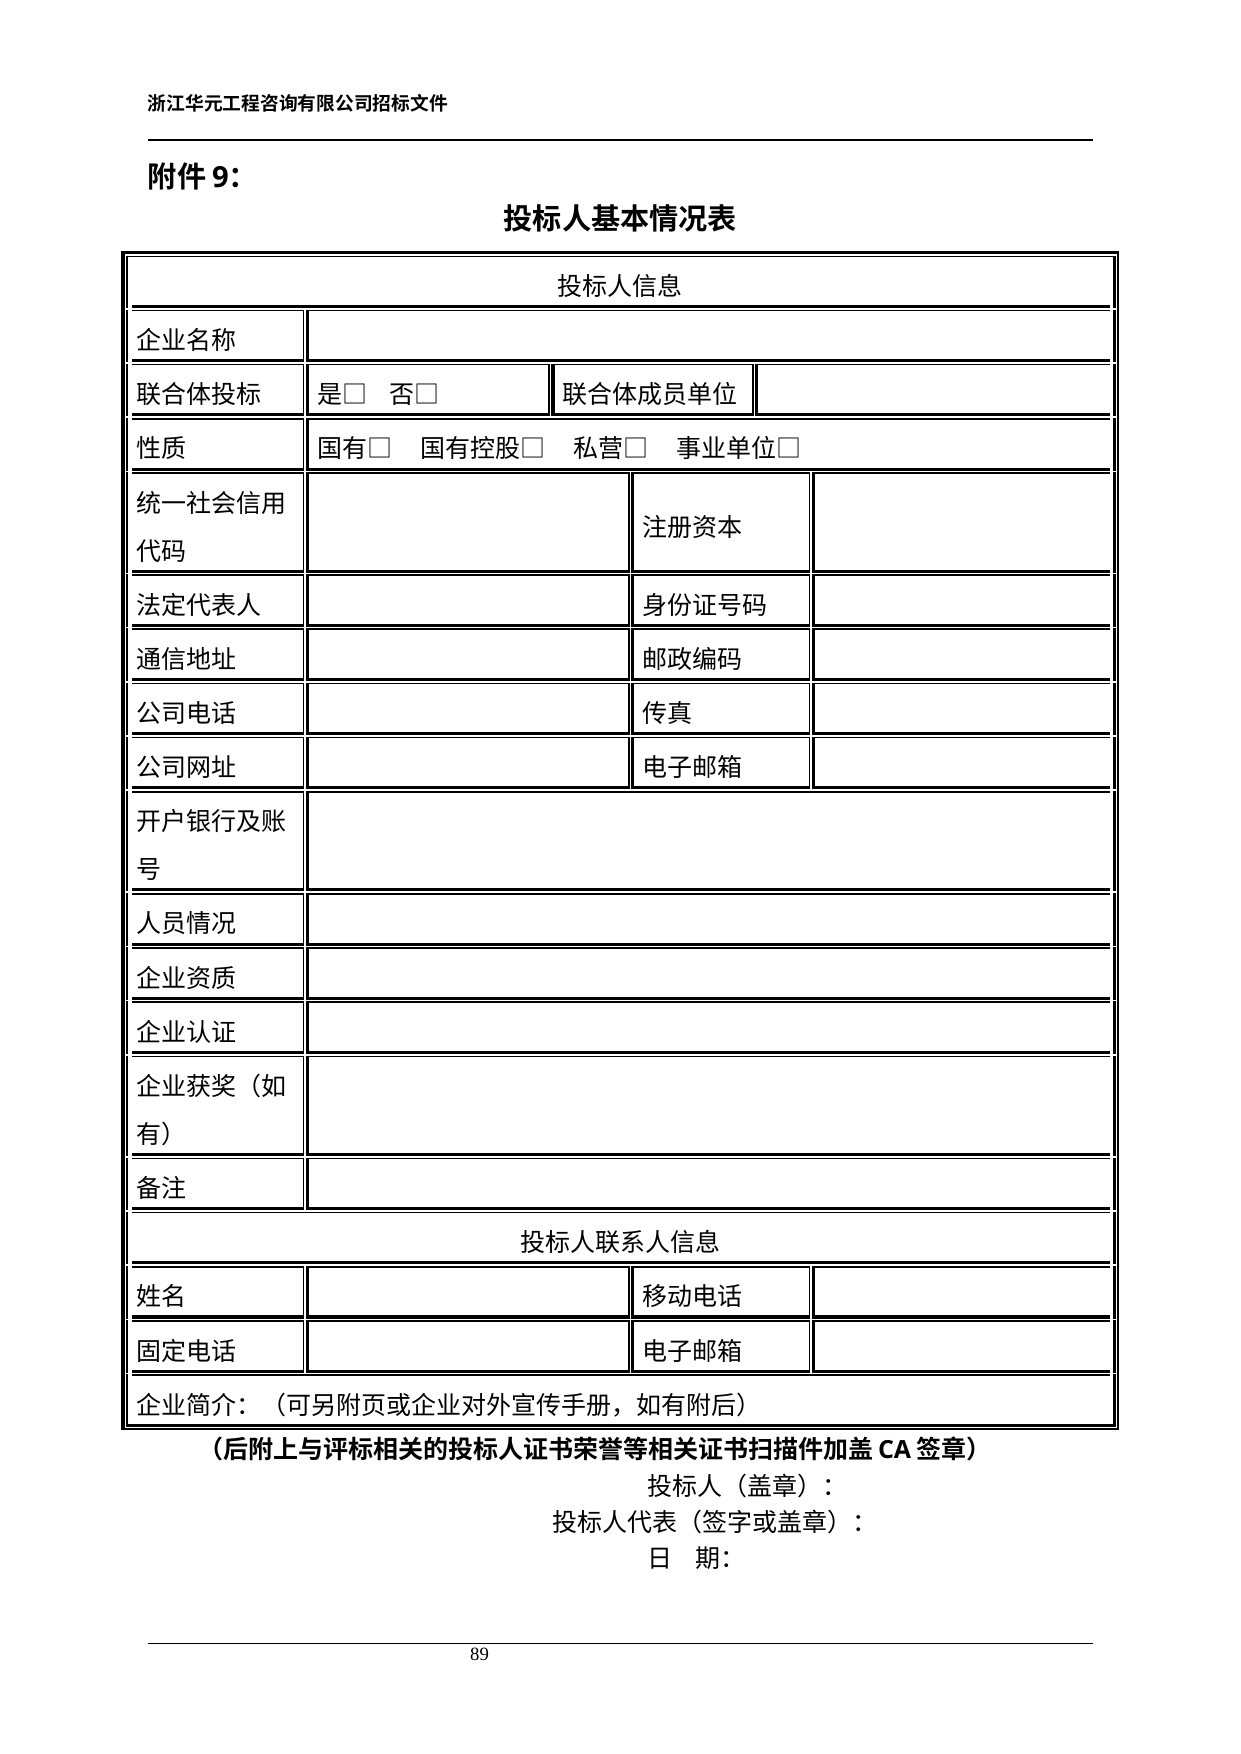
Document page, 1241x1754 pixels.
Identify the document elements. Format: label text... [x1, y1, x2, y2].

text 投标人代表（签字或盖章）： [148, 1502, 1095, 1539]
text 日 期： [148, 1539, 1093, 1575]
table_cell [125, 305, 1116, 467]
text 投标人（盖章）： [148, 1466, 1095, 1502]
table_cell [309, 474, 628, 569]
text 投标人基本情况表 [148, 196, 1093, 238]
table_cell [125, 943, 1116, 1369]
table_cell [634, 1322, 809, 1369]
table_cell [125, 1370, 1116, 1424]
text 附件9： [148, 153, 1093, 196]
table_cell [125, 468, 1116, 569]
text （后附上与评标相关的投标人证书荣誉等相关证书扫描件加盖CA签章） [148, 1430, 1093, 1466]
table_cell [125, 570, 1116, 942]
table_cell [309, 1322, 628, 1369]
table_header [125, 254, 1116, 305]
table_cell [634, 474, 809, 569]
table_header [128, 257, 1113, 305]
